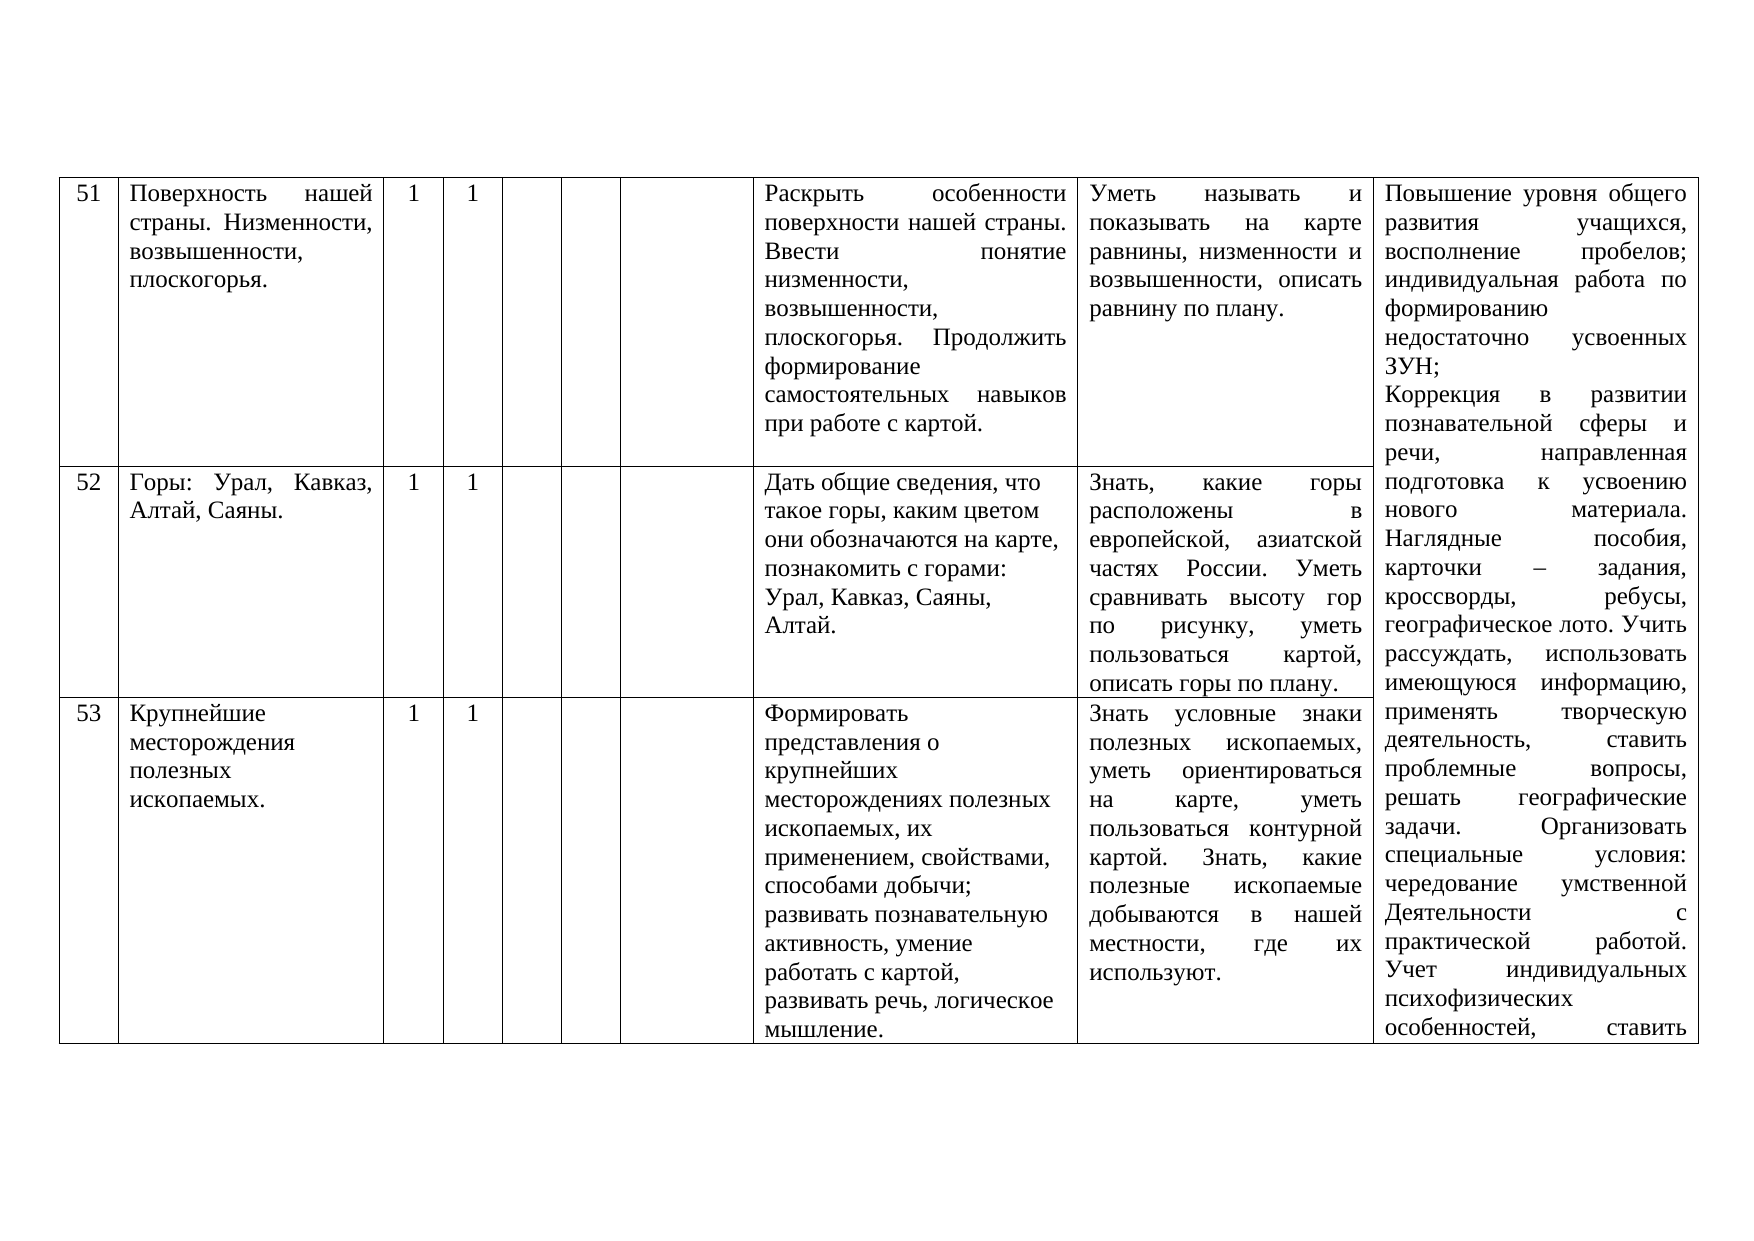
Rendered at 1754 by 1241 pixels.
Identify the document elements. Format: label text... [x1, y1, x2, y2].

table_cell 1 [444, 698, 502, 1043]
table_cell Горы: Урал, Кавказ, Алтай, Саяны. [119, 467, 383, 697]
table_cell [562, 698, 620, 1043]
table_cell 1 [444, 467, 502, 697]
table_cell [503, 178, 561, 466]
table_cell 53 [60, 698, 118, 1043]
table_cell Знать условные знаки полезных ископаемых, уметь ориентироваться на карте, уметь пользоваться контурной картой. Знать, какие полезные ископаемые добываются в нашей местности, где их используют. [1078, 698, 1373, 1043]
table_cell [621, 467, 753, 697]
table_cell Дать общие сведения, что такое горы, каким цветом они обозначаются на карте, познакомить с горами: Урал, Кавказ, Саяны, Алтай. [754, 467, 1077, 697]
table_cell Крупнейшие месторождения полезных ископаемых. [119, 698, 383, 1043]
table_cell 1 [384, 467, 443, 697]
table_cell [503, 467, 561, 697]
table_cell 52 [60, 467, 118, 697]
table_cell [562, 178, 620, 466]
table_cell [621, 698, 753, 1043]
table_cell Уметь называть и показывать на карте равнины, низменности и возвышенности, описать равнину по плану. [1078, 178, 1373, 466]
table_cell 1 [384, 698, 443, 1043]
table_cell Формировать представления о крупнейших месторождениях полезных ископаемых, их применением, свойствами, способами добычи; развивать познавательную активность, умение работать с картой, развивать речь, логическое мышление. [754, 698, 1077, 1043]
table_cell [621, 178, 753, 466]
table_cell [562, 467, 620, 697]
table_cell [503, 698, 561, 1043]
table_cell Поверхность нашей страны. Низменности, возвышенности, плоскогорья. [119, 178, 383, 466]
table_cell 1 [444, 178, 502, 466]
table_cell Раскрыть особенности поверхности нашей страны. Ввести понятие низменности, возвышенности, плоскогорья. Продолжить формирование самостоятельных навыков при работе с картой. [754, 178, 1077, 466]
table_cell 51 [60, 178, 118, 466]
table_cell 1 [384, 178, 443, 466]
table_cell Знать, какие горы расположены в европейской, азиатской частях России. Уметь сравнивать высоту гор по рисунку, уметь пользоваться картой, описать горы по плану. [1078, 467, 1373, 697]
table_cell Повышение уровня общего развития учащихся, восполнение пробелов; индивидуальная работа по формированию недостаточно усвоенных ЗУН; Коррекция в развитии познавательной сферы и речи, направленная подготовка к усвоению нового материала. Наглядные пособия, карточки – задания, кроссворды, ребусы, географическое лото. Учить рассуждать, использовать имеющуюся информацию, применять творческую деятельность, ставить проблемные вопросы, решать географические задачи. Организовать специальные условия: чередование умственной Деятельности с практической работой. Учет индивидуальных психофизических особенностей, ставить «зону ближайшего развития». [1374, 178, 1698, 1043]
